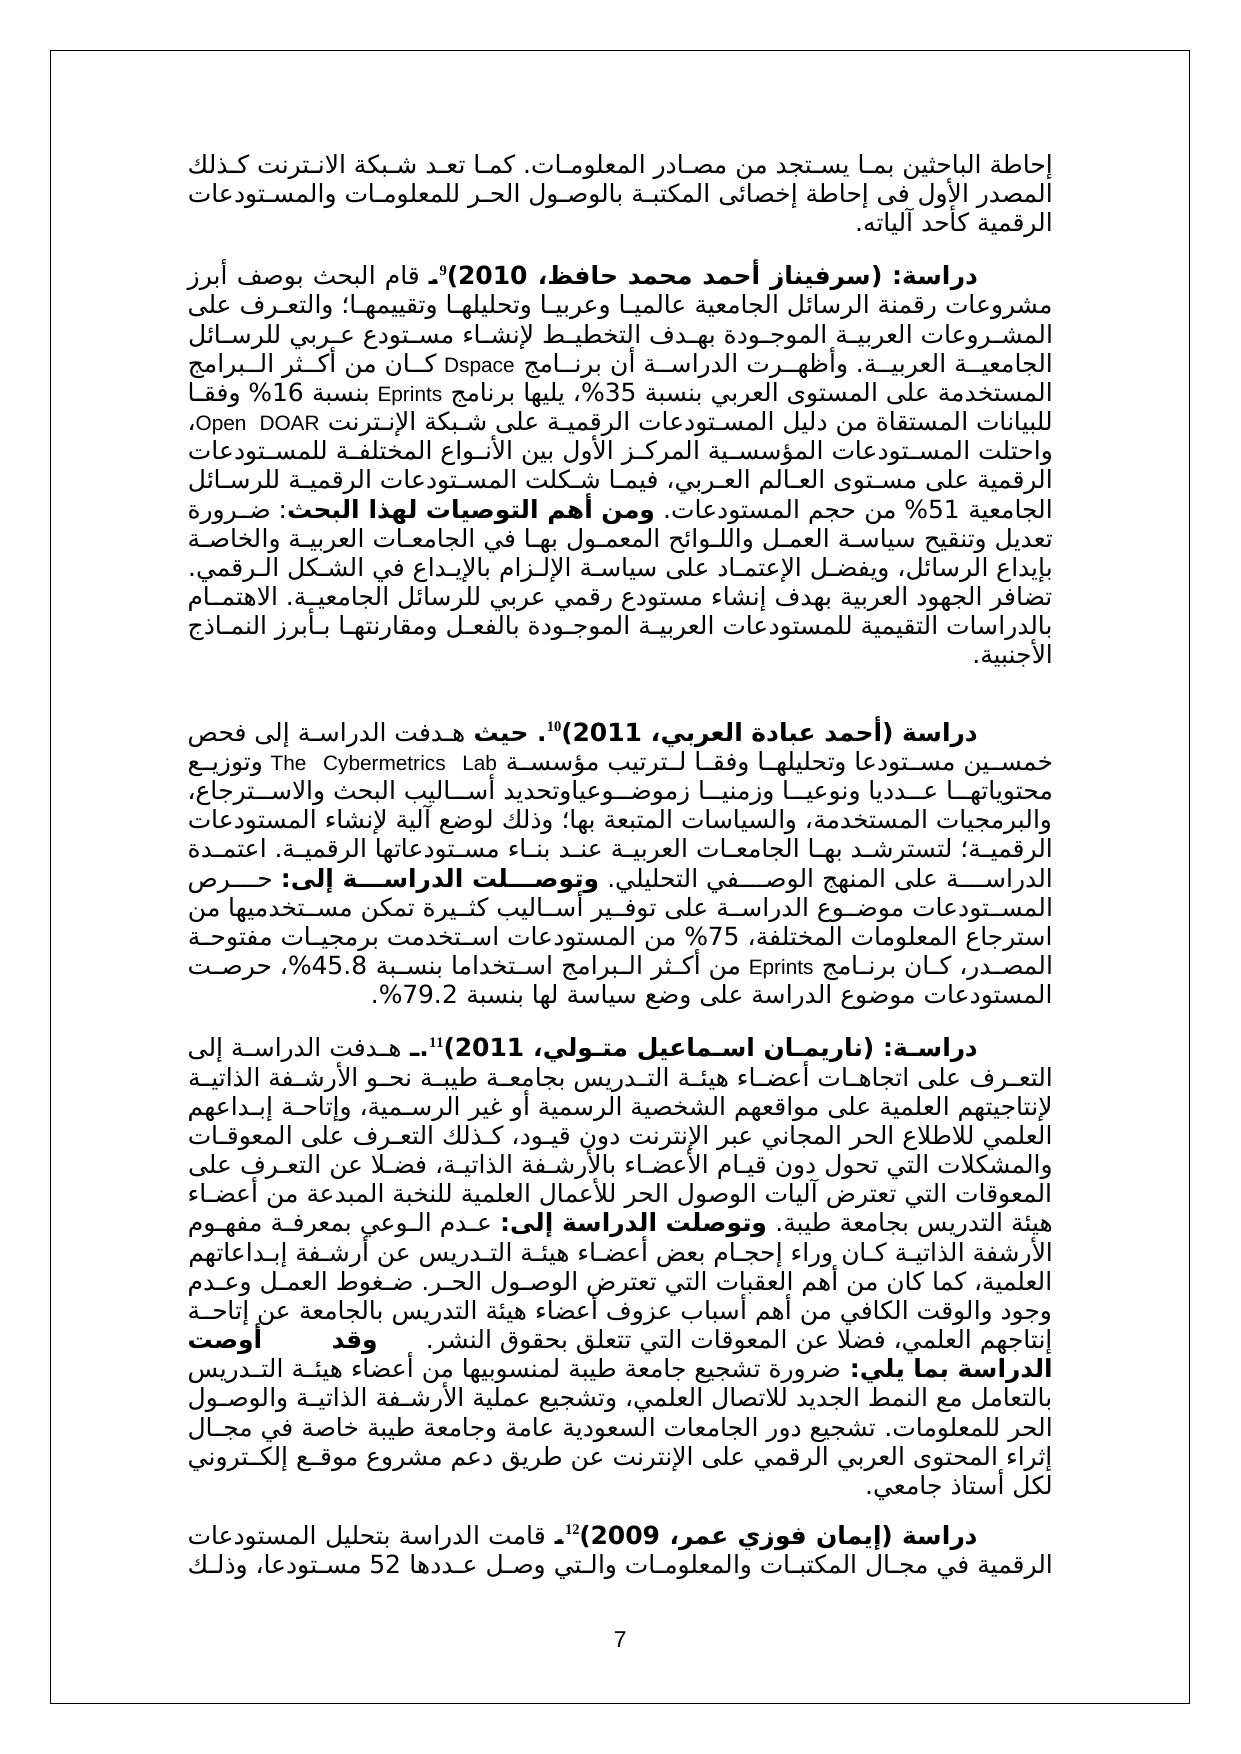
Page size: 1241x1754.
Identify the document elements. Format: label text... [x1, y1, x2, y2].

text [187, 150, 1053, 237]
text دراسة: (سرفيناز أحمد محمد حافظ، 2010). قام البحث بوصف أبرز مشروعات رقمنة الرسائل الجامعية عالميا وعربيا وتحليلها وتقييمها؛ والتعرف على المشروعات العربية الموجودة بهدف التخطيط لإنشاء مستودع عربي للرسائل الجامعية العربية. وأظهرت الدراسة أن برنامج Dspace كان من أكثر البرامج المستخدمة على المستوى العربي بنسبة 35%، يليها برنامج Eprints بنسبة 16% وفقا للبيانات المستقاة من دليل المستودعات الرقمية على شبكة الإنترنت Open DOAR، واحتلت المستودعات المؤسسية المركز الأول بين الأنواع المختلفة للمستودعات الرقمية على مستوى العالم العربي، فيما شكلت المستودعات الرقمية للرسائل الجامعية 51% من حجم المستودعات. ومن أهم التوصيات لهذا البحث: ضرورة تعديل وتنقيح سياسة العمل واللوائح المعمول بها في الجامعات العربية والخاصة بإيداع الرسائل، ويفضل الإعتماد على سياسة الإلزام بالإيداع في الشكل الرقمي. تضافر الجهود العربية بهدف إنشاء مستودع رقمي عربي للرسائل الجامعية. الاهتمام بالدراسات التقيمية للمستودعات العربية الموجودة بالفعل ومقارنتها بأبرز النماذج الأجنبية. [187, 261, 1053, 670]
text دراسة: (ناريمان اسماعيل متولي، 2011). هدفت الدراسة إلى التعرف على اتجاهات أعضاء هيئة التدريس بجامعة طيبة نحو الأرشفة الذاتية لإنتاجيتهم العلمية على مواقعهم الشخصية الرسمية أو غير الرسمية، وإتاحة إبداعهم العلمي للاطلاع الحر المجاني عبر الإنترنت دون قيود، كذلك التعرف على المعوقات والمشكلات التي تحول دون قيام الأعضاء بالأرشفة الذاتية، فضلا عن التعرف على المعوقات التي تعترض آليات الوصول الحر للأعمال العلمية للنخبة المبدعة من أعضاء هيئة التدريس بجامعة طيبة. وتوصلت الدراسة إلى: عدم الوعي بمعرفة مفهوم الأرشفة الذاتية كان وراء إحجام بعض أعضاء هيئة التدريس عن أرشفة إبداعاتهم العلمية، كما كان من أهم العقبات التي تعترض الوصول الحر. ضغوط العمل وعدم وجود والوقت الكافي من أهم أسباب عزوف أعضاء هيئة التدريس بالجامعة عن إتاحة إنتاجهم العلمي، فضلا عن المعوقات التي تتعلق بحقوق النشر. وقد أوصت الدراسة بما يلي: ضرورة تشجيع جامعة طيبة لمنسوبيها من أعضاء هيئة التدريس بالتعامل مع النمط الجديد للاتصال العلمي، وتشجيع عملية الأرشفة الذاتية والوصول الحر للمعلومات. تشجيع دور الجامعات السعودية عامة وجامعة طيبة خاصة في مجال إثراء المحتوى العربي الرقمي على الإنترنت عن طريق دعم مشروع موقع إلكتروني لكل أستاذ جامعي. [187, 1033, 1053, 1500]
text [187, 1521, 1053, 1579]
text دراسة (أحمد عبادة العربي، 2011). حيث هدفت الدراسة إلى فحص خمسين مستودعا وتحليلها وفقا لترتيب مؤسسة The Cybermetrics Lab وتوزيع محتوياتها عدديا ونوعيا وزمنيا زموضوعياوتحديد أساليب البحث والاسترجاع، والبرمجيات المستخدمة، والسياسات المتبعة بها؛ وذلك لوضع آلية لإنشاء المستودعات الرقمية؛ لتسترشد بها الجامعات العربية عند بناء مستودعاتها الرقمية. اعتمدة الدراسة على المنهج الوصفي التحليلي. وتوصلت الدراسة إلى: حرص المستودعات موضوع الدراسة على توفير أساليب كثيرة تمكن مستخدميها من استرجاع المعلومات المختلفة، 75% من المستودعات استخدمت برمجيات مفتوحة المصدر، كان برنامج Eprints من أكثر البرامج استخداما بنسبة 45.8%، حرصت المستودعات موضوع الدراسة على وضع سياسة لها بنسبة 79.2%. [187, 718, 1053, 1009]
